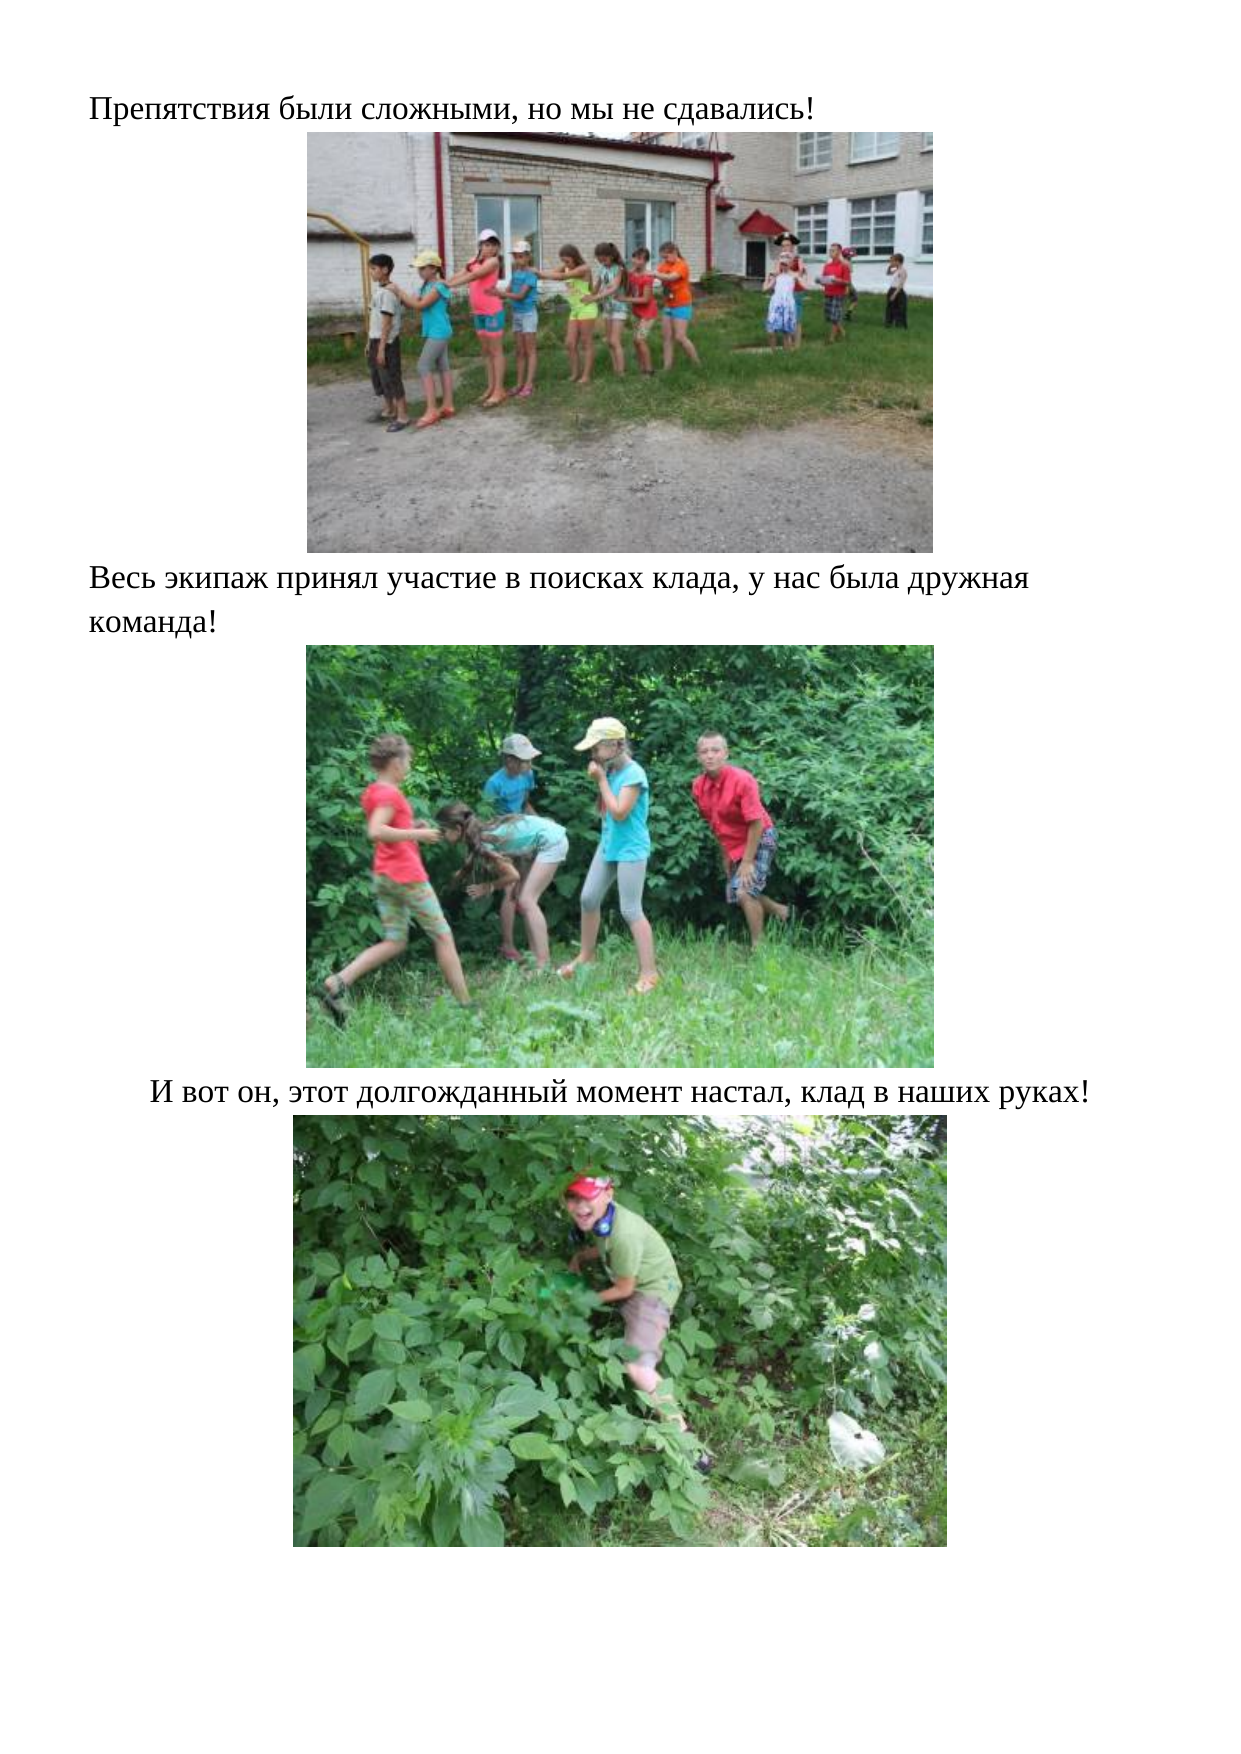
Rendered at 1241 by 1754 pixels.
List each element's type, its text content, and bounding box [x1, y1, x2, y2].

text Препятствия были сложными, но мы не сдавались! [89, 89, 1152, 127]
picture [293, 1115, 947, 1547]
text Весь экипаж принял участие в поисках клада, у нас была дружная команда! [89, 557, 1152, 640]
picture [306, 645, 934, 1068]
picture [307, 132, 933, 553]
text И вот он, этот долгожданный момент настал, клад в наших руках! [89, 1072, 1152, 1110]
